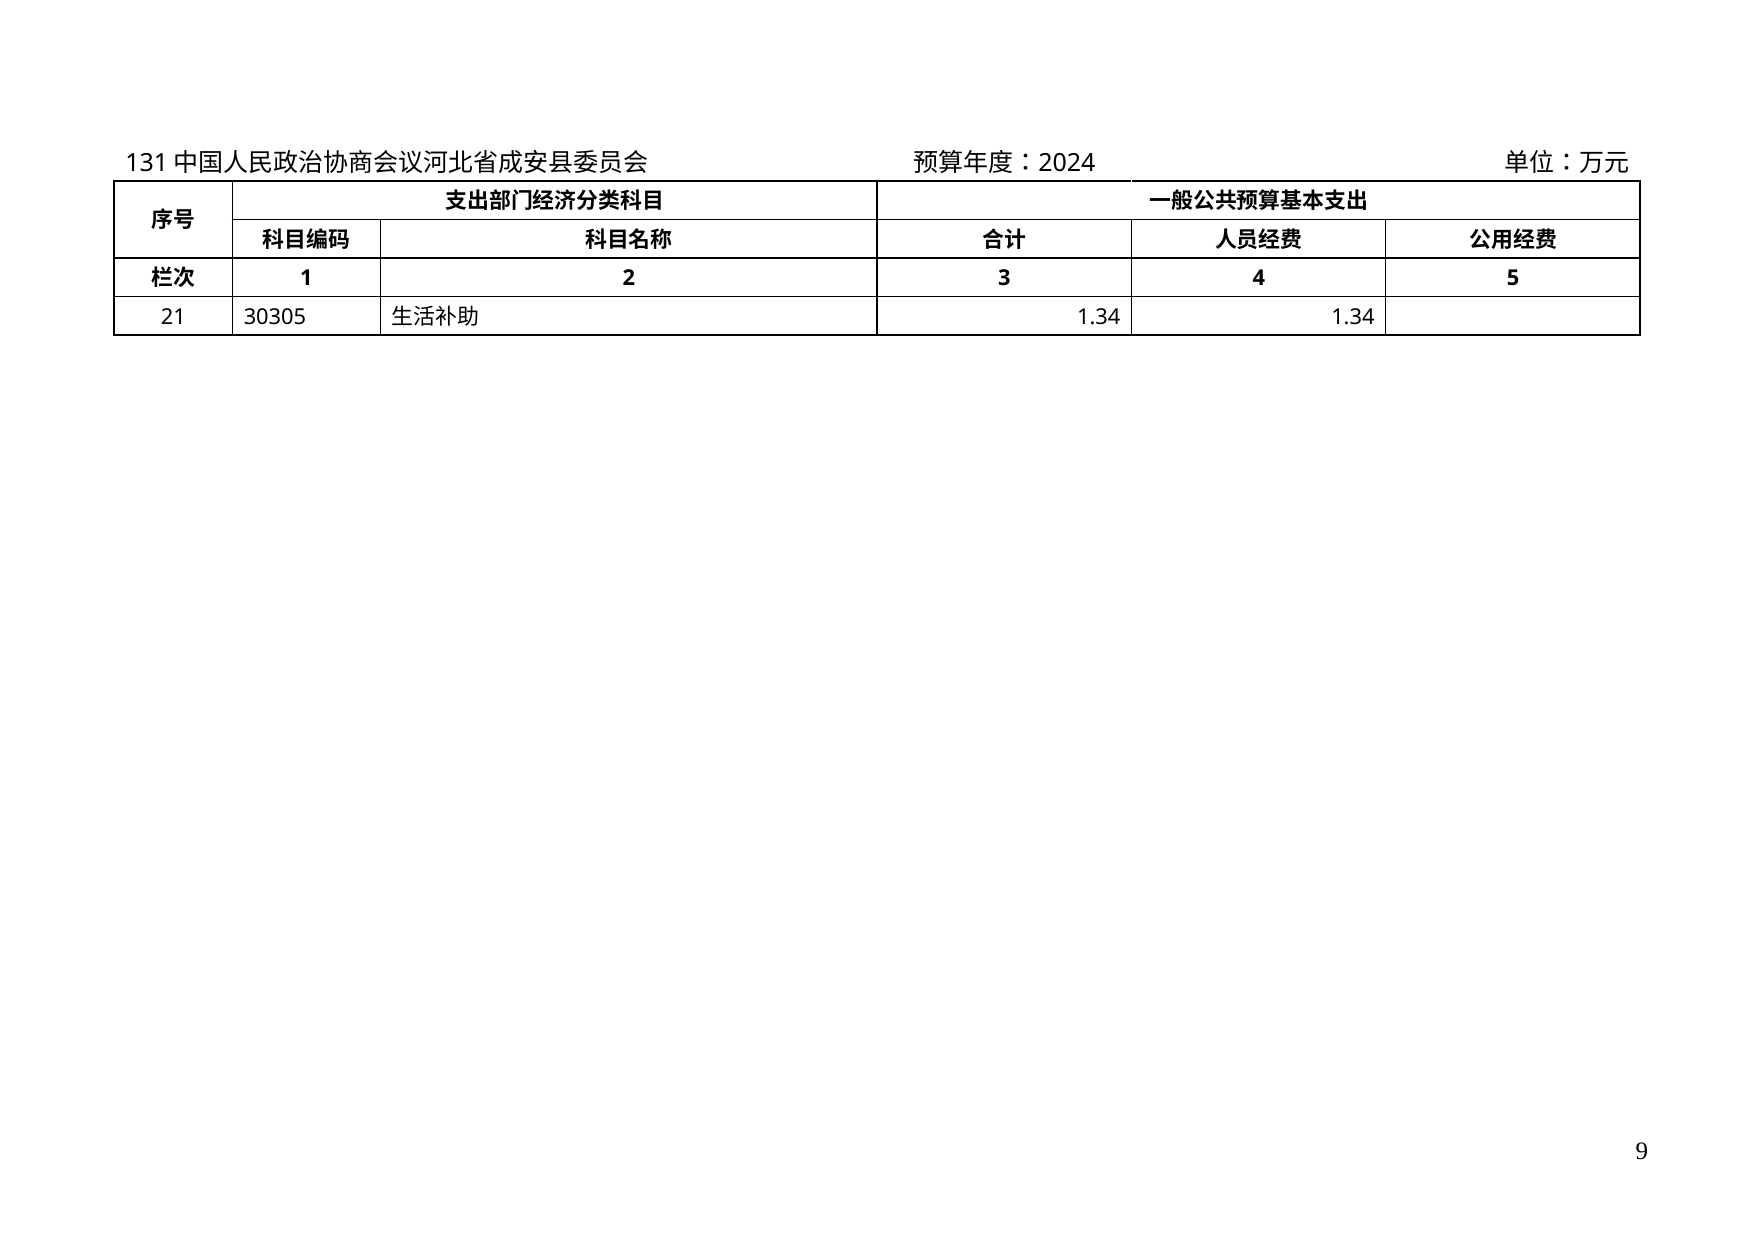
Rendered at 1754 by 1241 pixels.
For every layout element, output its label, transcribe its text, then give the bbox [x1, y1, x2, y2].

table_header 预算年度：2024 [878, 143, 1131, 180]
table_header 131中国人民政治协商会议河北省成安县委员会 [115, 143, 876, 180]
table_cell 30305 [233, 297, 380, 334]
table_cell [1386, 297, 1639, 334]
table_cell 栏次 [115, 259, 232, 296]
table_cell 1.34 [1132, 297, 1385, 334]
table_cell 合计 [878, 220, 1131, 257]
table_cell 1 [233, 259, 380, 296]
table_cell 支出部门经济分类科目 [233, 182, 876, 219]
table_cell 3 [878, 259, 1131, 296]
table_cell 生活补助 [381, 297, 876, 334]
table_cell 5 [1386, 259, 1639, 296]
table_cell 1.34 [878, 297, 1131, 334]
table_cell 一般公共预算基本支出 [878, 182, 1639, 219]
table_cell 科目名称 [381, 220, 876, 257]
table_cell 21 [115, 297, 232, 334]
table_cell 人员经费 [1132, 220, 1385, 257]
table_cell 2 [381, 259, 876, 296]
table_cell 4 [1132, 259, 1385, 296]
table_cell 序号 [115, 182, 232, 257]
table_header 单位：万元 [1132, 143, 1639, 180]
table_cell 公用经费 [1386, 220, 1639, 257]
table_cell 科目编码 [233, 220, 380, 257]
